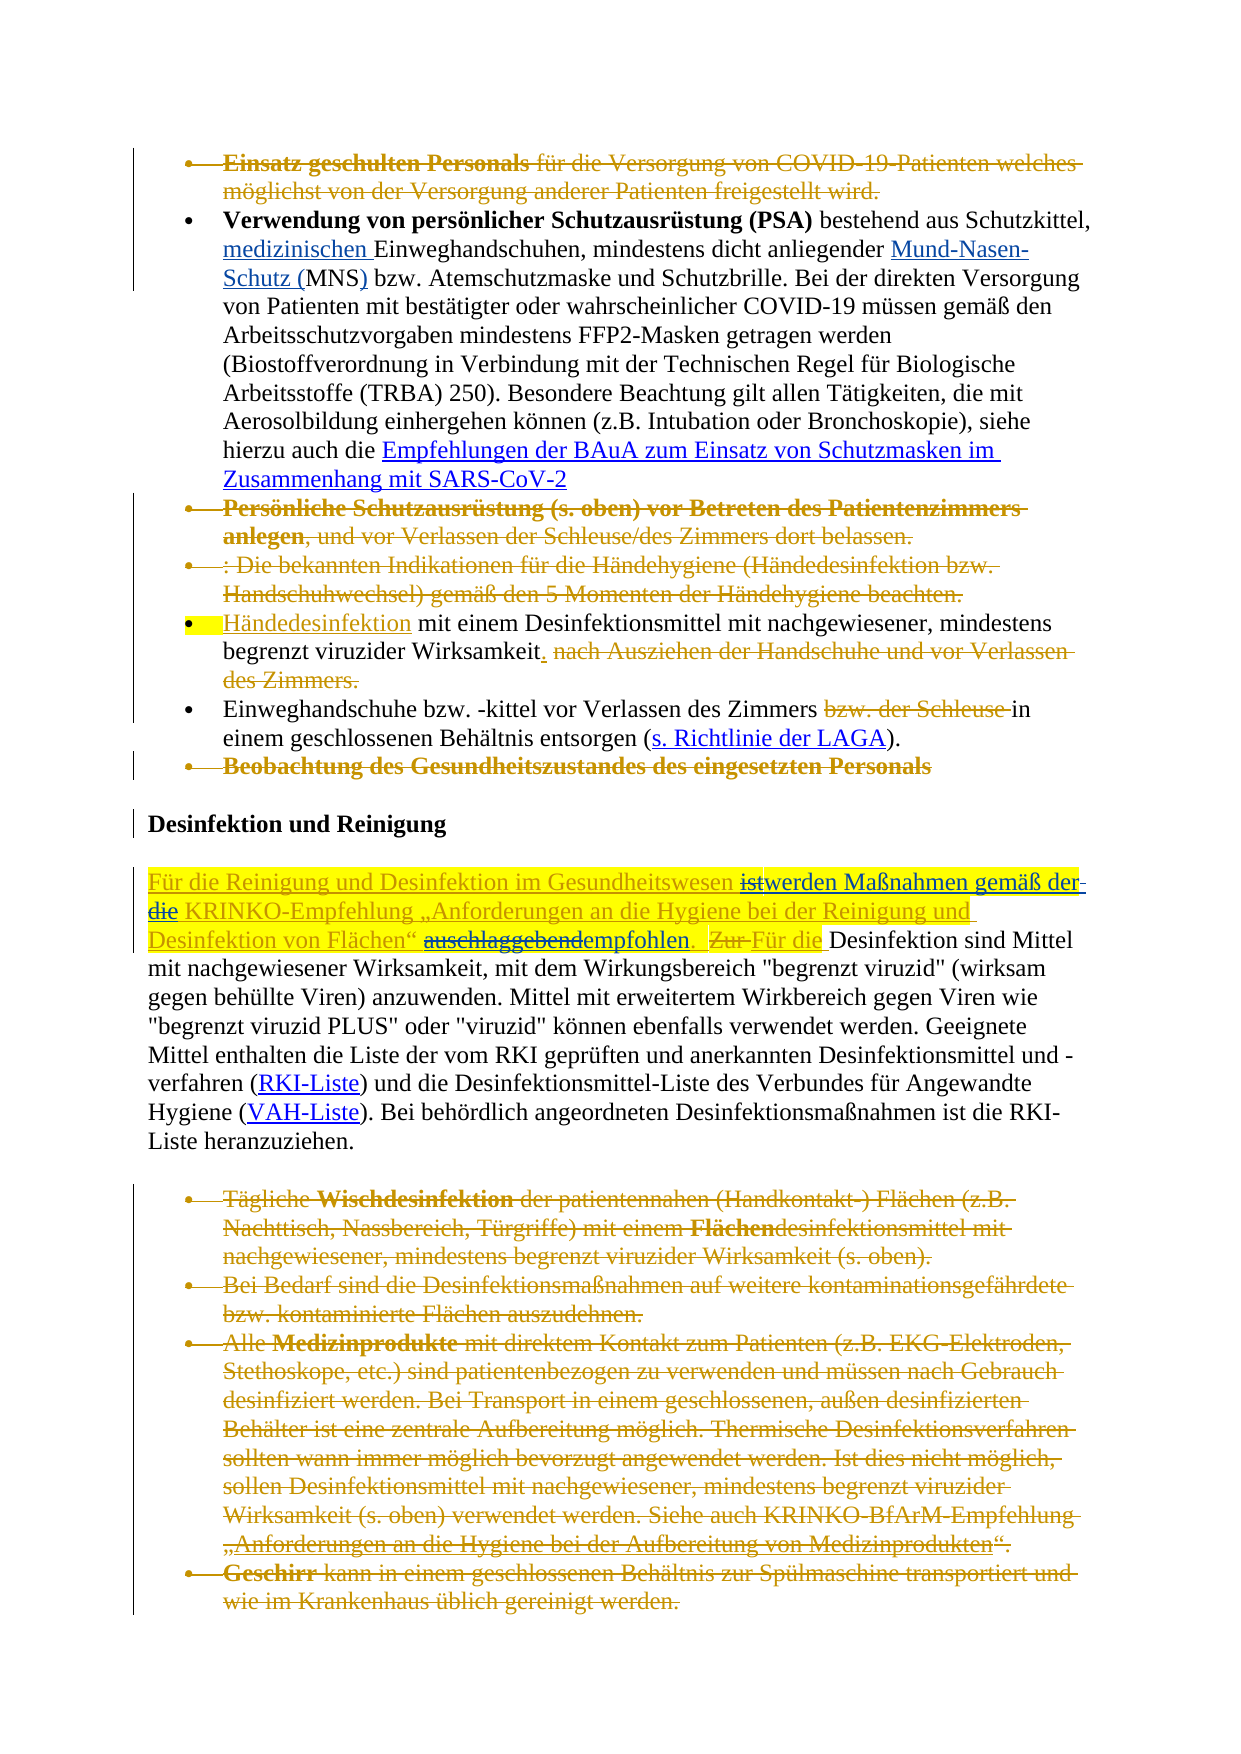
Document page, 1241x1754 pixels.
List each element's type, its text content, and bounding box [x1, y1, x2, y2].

list Verwendung von persönlicher Schutzausrüstung (PSA) bestehend aus Schutzkittel, Einweghandschuhen, mindestens dicht anliegender MNS bzw. Atemschutzmaske und Schutzbrille. Bei der direkten Versorgung von Patienten mit bestätigter oder wahrscheinlicher COVID-19 müssen gemäß den Arbeitsschutzvorgaben mindestens FFP2-Masken getragen werden (Biostoffverordnung in Verbindung mit der Technischen Regel für Biologische Arbeitsstoffe (TRBA) 250). Besondere Beachtung gilt allen Tätigkeiten, die mit Aerosolbildung einhergehen können (z.B. Intubation oder Bronchoskopie), siehe hierzu auch die Empfehlungen der BAuA zum Einsatz von Schutzmasken im Zusammenhang mit SARS-CoV-2 [185, 205, 1093, 493]
list mit einem Desinfektionsmittel mit nachgewiesener, mindestens begrenzt viruzider Wirksamkeit [185, 608, 1093, 694]
text Desinfektion sind Mittel mit nachgewiesener Wirksamkeit, mit dem Wirkungsbereich "begrenzt viruzid" (wirksam gegen behüllte Viren) anzuwenden. Mittel mit erweitertem Wirkbereich gegen Viren wie "begrenzt viruzid PLUS" oder "viruzid" können ebenfalls verwendet werden. Geeignete Mittel enthalten die Liste der vom RKI geprüften und anerkannten Desinfektionsmittel und -verfahren (RKI-Liste) und die Desinfektionsmittel-Liste des Verbundes für Angewandte Hygiene (VAH-Liste). Bei behördlich angeordneten Desinfektionsmaßnahmen ist die RKI-Liste heranzuziehen. [148, 867, 1093, 1155]
list Einweghandschuhe bzw. -kittel vor Verlassen des Zimmers in einem geschlossenen Behältnis entsorgen (s. Richtlinie der LAGA). [185, 694, 1093, 751]
text Desinfektion und Reinigung [148, 809, 1093, 838]
